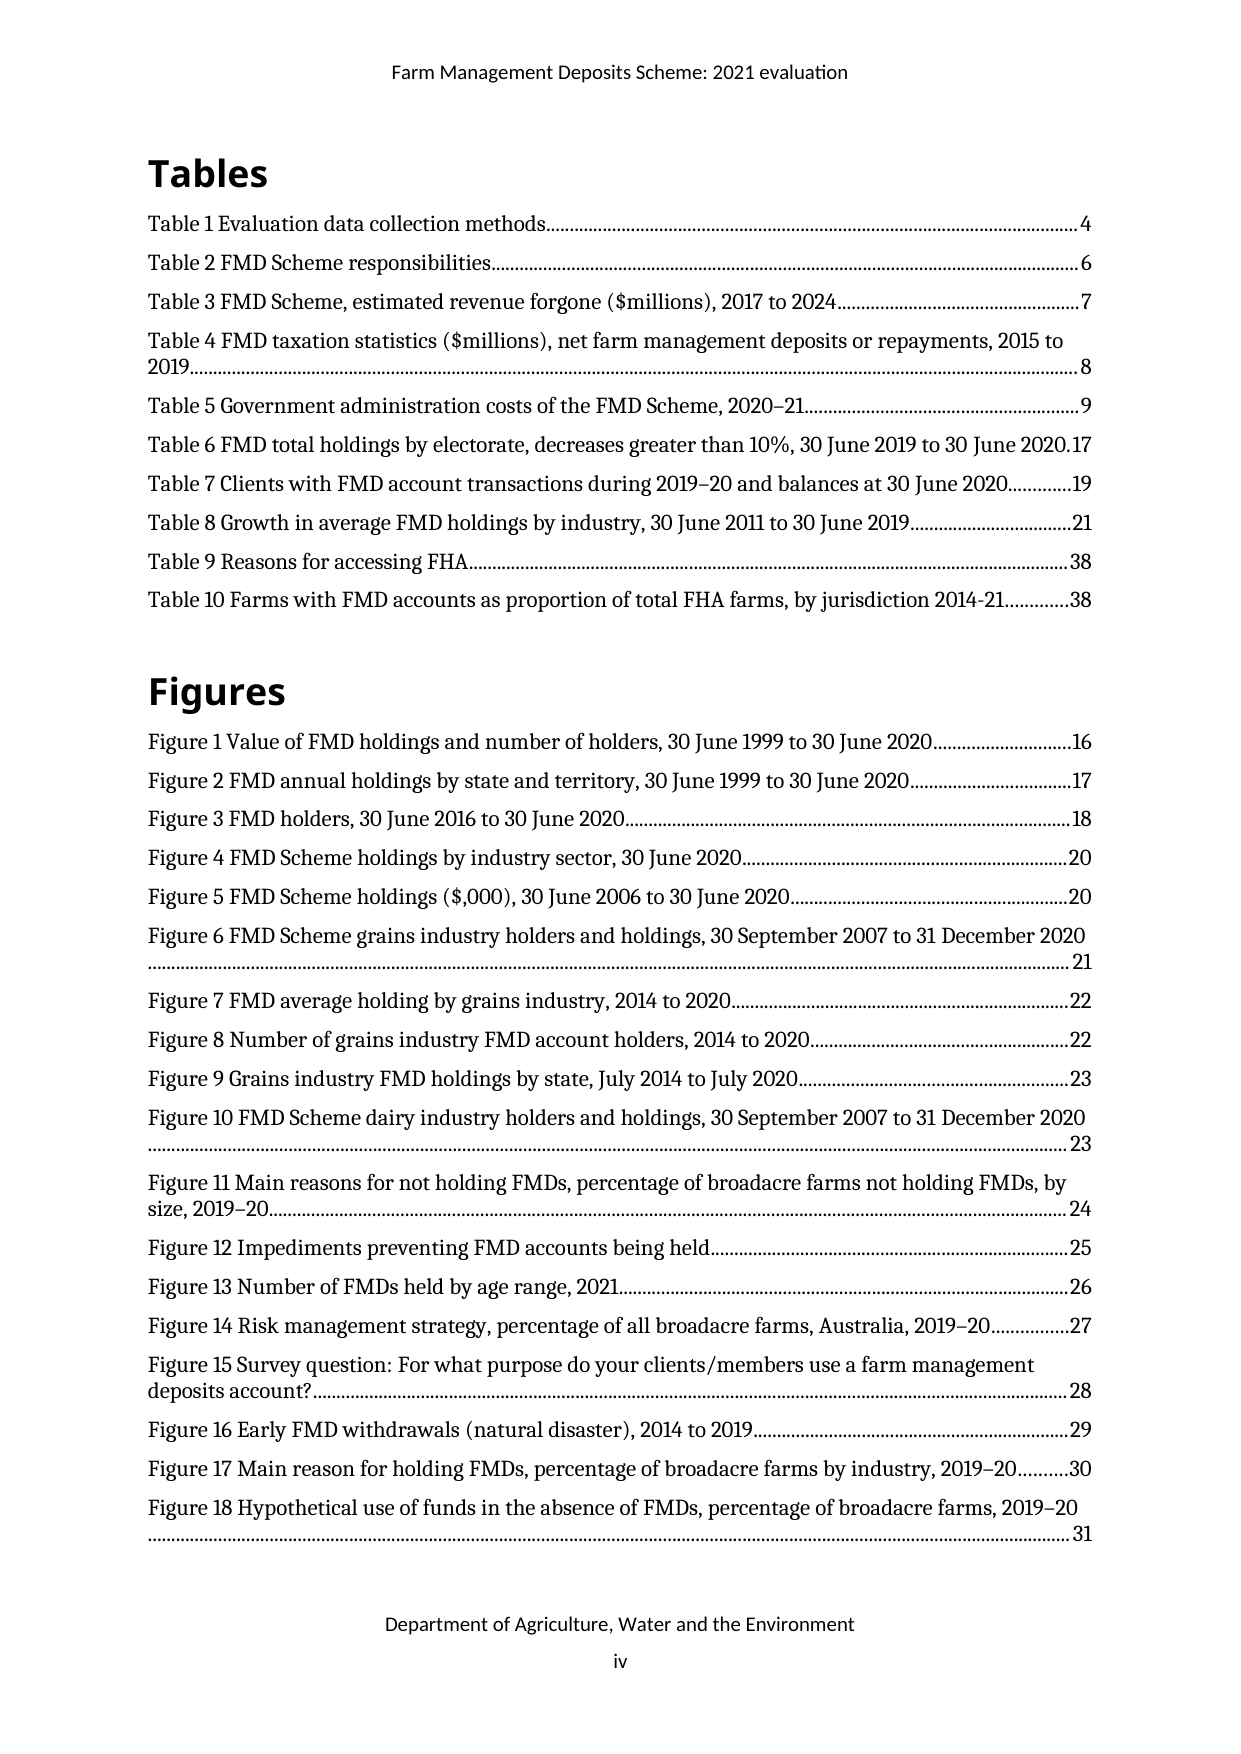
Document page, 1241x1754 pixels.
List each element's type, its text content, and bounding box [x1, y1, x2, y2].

text Figure 3 FMD holders, 30 June 2016 to 30 June 2020 18 [148, 806, 1092, 833]
text Figure 11 Main reasons for not holding FMDs, percentage of broadacre farms not holding FMDs, by size, 2019–20 24 [148, 1170, 1092, 1222]
text Table 4 FMD taxation statistics ($millions), net farm management deposits or repayments, 2015 to 2019 8 [148, 328, 1092, 381]
text Figure 1 Value of FMD holdings and number of holders, 30 June 1999 to 30 June 2020 16 [148, 728, 1092, 755]
text Table 3 FMD Scheme, estimated revenue forgone ($millions), 2017 to 2024 7 [148, 289, 1092, 315]
text Table 1 Evaluation data collection methods 4 [148, 211, 1092, 238]
text Figure 5 FMD Scheme holdings ($,000), 30 June 2006 to 30 June 2020 20 [148, 884, 1092, 910]
subtitle Tables [148, 148, 1092, 199]
text Figure 6 FMD Scheme grains industry holders and holdings, 30 September 2007 to 31 December 2020 21 [148, 923, 1092, 976]
text Figure 9 Grains industry FMD holdings by state, July 2014 to July 2020 23 [148, 1066, 1092, 1092]
text Figure 7 FMD average holding by grains industry, 2014 to 2020 22 [148, 988, 1092, 1014]
text Figure 15 Survey question: For what purpose do your clients/members use a farm management deposits account? 28 [148, 1352, 1092, 1404]
text Table 7 Clients with FMD account transactions during 2019–20 and balances at 30 June 2020 19 [148, 471, 1092, 497]
text Table 5 Government administration costs of the FMD Scheme, 2020–21 9 [148, 393, 1092, 419]
text Figure 14 Risk management strategy, percentage of all broadacre farms, Australia, 2019–20 27 [148, 1313, 1092, 1339]
text Figure 18 Hypothetical use of funds in the absence of FMDs, percentage of broadacre farms, 2019–20 31 [148, 1494, 1092, 1547]
text Figure 2 FMD annual holdings by state and territory, 30 June 1999 to 30 June 2020 17 [148, 767, 1092, 794]
text Figure 8 Number of grains industry FMD account holders, 2014 to 2020 22 [148, 1027, 1092, 1053]
text Table 9 Reasons for accessing FHA 38 [148, 548, 1092, 575]
subtitle Figures [148, 665, 1092, 716]
text Figure 16 Early FMD withdrawals (natural disaster), 2014 to 2019 29 [148, 1417, 1092, 1443]
text Figure 13 Number of FMDs held by age range, 2021 26 [148, 1274, 1092, 1300]
text Table 10 Farms with FMD accounts as proportion of total FHA farms, by jurisdiction 2014-21 38 [148, 587, 1092, 614]
text Figure 10 FMD Scheme dairy industry holders and holdings, 30 September 2007 to 31 December 2020 23 [148, 1104, 1092, 1157]
text Table 6 FMD total holdings by electorate, decreases greater than 10%, 30 June 2019 to 30 June 2020 17 [148, 432, 1092, 458]
text Figure 17 Main reason for holding FMDs, percentage of broadacre farms by industry, 2019–20 30 [148, 1456, 1092, 1482]
text Table 2 FMD Scheme responsibilities 6 [148, 250, 1092, 276]
text Table 8 Growth in average FMD holdings by industry, 30 June 2011 to 30 June 2019 21 [148, 509, 1092, 536]
text Figure 12 Impediments preventing FMD accounts being held 25 [148, 1235, 1092, 1261]
text Figure 4 FMD Scheme holdings by industry sector, 30 June 2020 20 [148, 845, 1092, 871]
